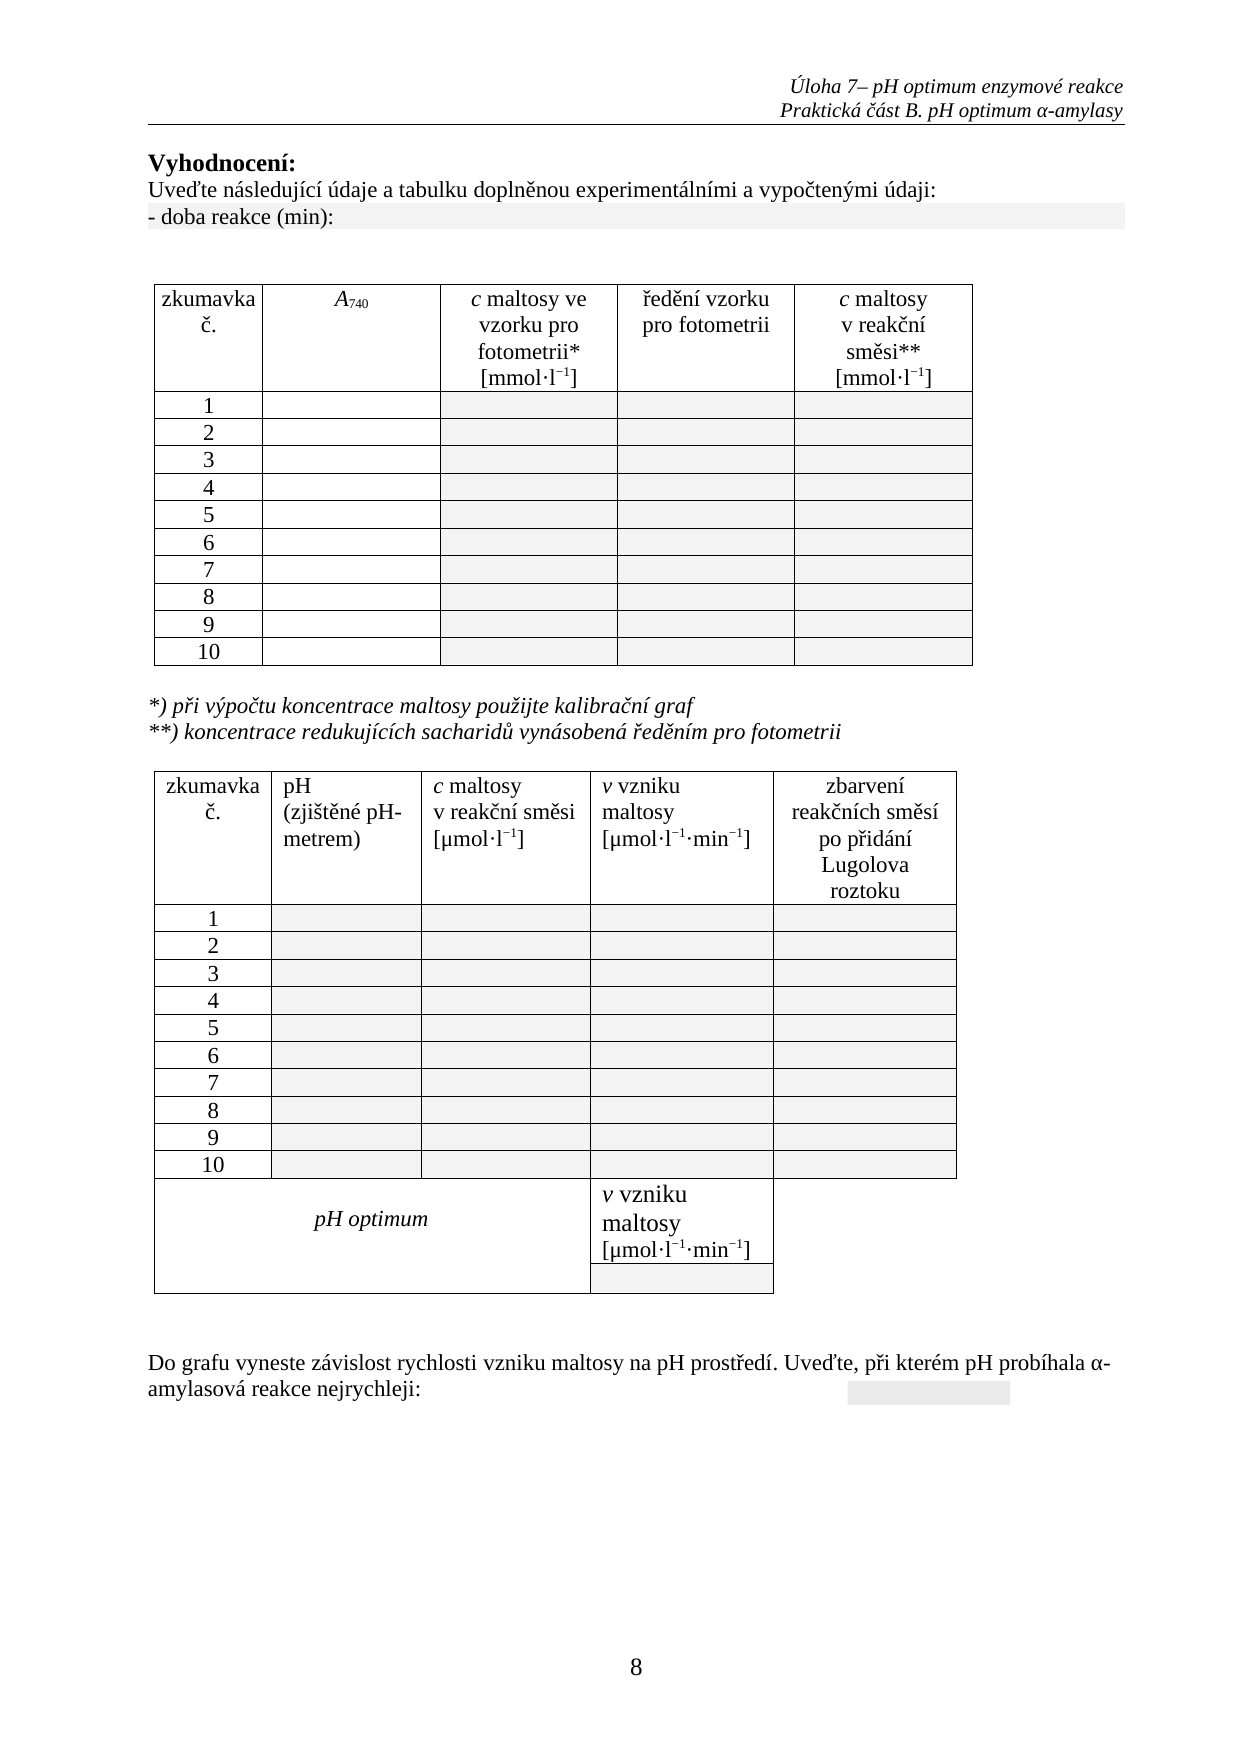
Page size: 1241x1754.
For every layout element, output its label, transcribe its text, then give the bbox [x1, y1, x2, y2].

table_cell 8 [155, 584, 262, 610]
table_cell [774, 960, 956, 986]
table_cell [272, 960, 421, 986]
table_cell [774, 1015, 956, 1041]
table_cell [422, 932, 590, 959]
table_cell [591, 1264, 773, 1292]
table_cell [795, 446, 972, 473]
table_cell [795, 584, 972, 610]
table_cell [441, 474, 617, 500]
table_cell [774, 1097, 956, 1123]
table_cell 1 [155, 392, 262, 418]
table_cell [591, 1015, 773, 1041]
table_header c maltosy v reakční směsi** [mmol·l−1] [795, 285, 972, 391]
table_cell 5 [155, 1015, 271, 1041]
table_cell [422, 1097, 590, 1123]
table_cell [774, 1124, 956, 1150]
table_cell [441, 638, 617, 664]
table_cell [591, 905, 773, 931]
table_cell [422, 960, 590, 986]
text *) při výpočtu koncentrace maltosy použijte kalibrační graf [148, 692, 1125, 718]
table_cell [441, 446, 617, 473]
table_cell [591, 1042, 773, 1068]
table_cell [441, 501, 617, 528]
table_cell [422, 1151, 590, 1178]
table_cell [591, 987, 773, 1013]
table_cell [795, 611, 972, 637]
table_cell [441, 556, 617, 582]
table_cell [774, 1151, 956, 1178]
table_cell [591, 932, 773, 959]
table_cell [441, 584, 617, 610]
table_cell 10 [155, 1151, 271, 1178]
table_cell [441, 419, 617, 445]
table_cell [591, 1151, 773, 1178]
table_header zkumavka č. [155, 772, 271, 904]
table_cell [272, 1097, 421, 1123]
table_cell 1 [155, 905, 271, 931]
table_cell [795, 474, 972, 500]
table_cell 4 [155, 474, 262, 500]
table_cell [795, 556, 972, 582]
table_cell [422, 1124, 590, 1150]
table_cell v vzniku maltosy [μmol·l−1·min−1] [591, 1179, 773, 1263]
table_cell [263, 529, 440, 555]
table_cell [774, 987, 956, 1013]
table_header A740 [263, 285, 440, 391]
table_cell [774, 932, 956, 959]
table_cell [263, 611, 440, 637]
table_cell [263, 474, 440, 500]
table_header c maltosy ve vzorku pro fotometrii* [mmol·l−1] [441, 285, 617, 391]
table_cell 9 [155, 1124, 271, 1150]
table_cell 2 [155, 419, 262, 445]
text Uveďte následující údaje a tabulku doplněnou experimentálními a vypočtenými údaji: [148, 176, 1125, 203]
table_cell 9 [155, 611, 262, 637]
table_cell 8 [155, 1097, 271, 1123]
table_cell [272, 905, 421, 931]
table_cell 4 [155, 987, 271, 1013]
table_cell [774, 1069, 956, 1096]
table_cell 3 [155, 960, 271, 986]
table_cell [591, 1124, 773, 1150]
table_cell pH optimum [155, 1179, 590, 1292]
table_cell 6 [155, 1042, 271, 1068]
text Do grafu vyneste závislost rychlosti vzniku maltosy na pH prostředí. Uveďte, při kterém pH probíhala α-amylasová reakce nejrychleji: [148, 1349, 1125, 1401]
table_cell [272, 1124, 421, 1150]
table_cell [422, 1069, 590, 1096]
table_cell [618, 392, 794, 418]
table_cell [422, 905, 590, 931]
table_cell [618, 556, 794, 582]
table_cell [263, 501, 440, 528]
table_cell [272, 1151, 421, 1178]
table_cell [263, 556, 440, 582]
table_cell [618, 419, 794, 445]
table_cell 7 [155, 556, 262, 582]
table_cell [591, 1069, 773, 1096]
table_cell [774, 1042, 956, 1068]
table_cell [618, 446, 794, 473]
table_header ředění vzorku pro fotometrii [618, 285, 794, 391]
table_cell [591, 960, 773, 986]
table_header zkumavka č. [155, 285, 262, 391]
table_cell 6 [155, 529, 262, 555]
table_header zbarvení reakčních směsí po přidání Lugolova roztoku [774, 772, 956, 904]
table_cell [272, 987, 421, 1013]
table_cell [774, 905, 956, 931]
table_cell 3 [155, 446, 262, 473]
text **) koncentrace redukujících sacharidů vynásobená ředěním pro fotometrii [148, 718, 1125, 745]
table_header c maltosy v reakční směsi [μmol·l−1] [422, 772, 590, 904]
text Vyhodnocení: [148, 148, 1125, 176]
table_cell 5 [155, 501, 262, 528]
table_cell [618, 501, 794, 528]
table_cell [618, 529, 794, 555]
table_cell [422, 987, 590, 1013]
table_cell [795, 392, 972, 418]
table_cell [272, 932, 421, 959]
table_cell 7 [155, 1069, 271, 1096]
table_cell [263, 446, 440, 473]
table_cell [618, 611, 794, 637]
table_cell [441, 611, 617, 637]
table_cell [263, 584, 440, 610]
table_cell [272, 1069, 421, 1096]
table_cell [591, 1097, 773, 1123]
table_cell [795, 638, 972, 664]
table_cell [263, 419, 440, 445]
table_cell 10 [155, 638, 262, 664]
table_cell [422, 1042, 590, 1068]
table_cell [422, 1015, 590, 1041]
table_cell 2 [155, 932, 271, 959]
table_header v vzniku maltosy [μmol·l−1·min−1] [591, 772, 773, 904]
table_cell [263, 392, 440, 418]
table_cell [272, 1042, 421, 1068]
table_cell [795, 419, 972, 445]
table_cell [272, 1015, 421, 1041]
table_cell [263, 638, 440, 664]
table_cell [795, 529, 972, 555]
table_cell [441, 529, 617, 555]
table_header pH (zjištěné pH-metrem) [272, 772, 421, 904]
table_cell [441, 392, 617, 418]
text - doba reakce (min): [148, 203, 1125, 229]
table_cell [618, 474, 794, 500]
table_cell [795, 501, 972, 528]
table_cell [618, 584, 794, 610]
table_cell [618, 638, 794, 664]
